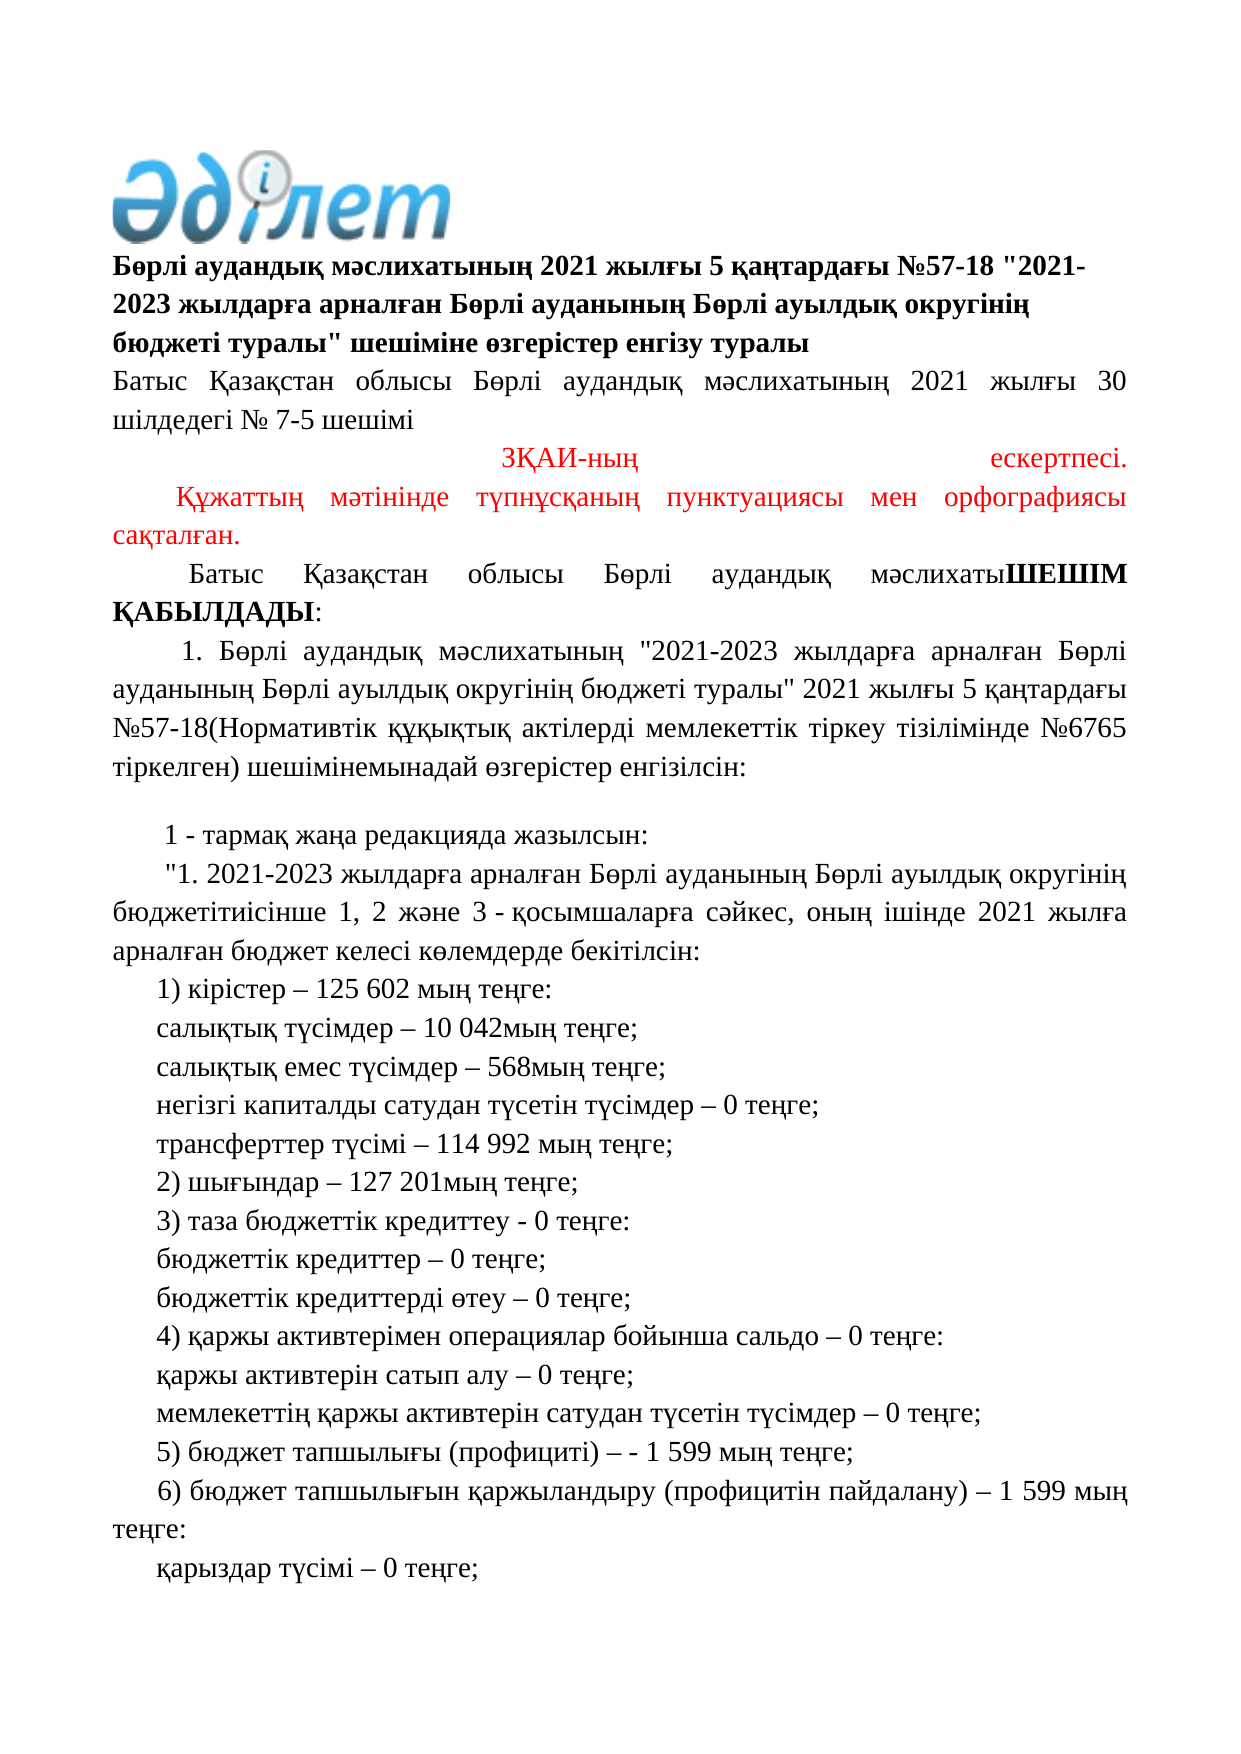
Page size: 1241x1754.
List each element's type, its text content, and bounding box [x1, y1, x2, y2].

text 1) кірістер – 125 602 мың теңге: [112, 972, 1128, 1005]
text 2) шығындар – 127 201мың теңге; [112, 1164, 1128, 1198]
text негізгі капиталды сатудан түсетін түсімдер – 0 теңге; [112, 1087, 1128, 1121]
text ЗҚАИ-ның ескертпесі. Құжаттың мәтінінде түпнұсқаның пунктуациясы мен орфографиясы сақталған. [112, 440, 1128, 551]
picture [112, 150, 451, 244]
text салықтық емес түсімдер – 568мың теңге; [112, 1049, 1128, 1082]
text 4) қаржы активтерімен операциялар бойынша сальдо – 0 теңге: [112, 1318, 1128, 1352]
text қарыздар түсімі – 0 теңге; [112, 1550, 1128, 1583]
text 1. Бөрлі аудандық мәслихатының "2021-2023 жылдарға арналған Бөрлі ауданының Бөрлі ауылдық округінің бюджеті туралы" 2021 жылғы 5 қаңтардағы №57-18(Нормативтік құқықтық актілерді мемлекеттік тіркеу тізілімінде №6765 тіркелген) шешімінемынадай өзгерістер енгізілсін: [112, 633, 1128, 782]
text қаржы активтерін сатып алу – 0 теңге; [112, 1357, 1128, 1391]
text мемлекеттің қаржы активтерін сатудан түсетін түсімдер – 0 теңге; [112, 1396, 1128, 1429]
text трансферттер түсімі – 114 992 мың теңге; [112, 1126, 1128, 1159]
text Батыс Қазақстан облысы Бөрлі аудандық мәслихатының 2021 жылғы 30 шілдедегі № 7-5 шешімі [112, 363, 1128, 435]
text салықтық түсімдер – 10 042мың теңге; [112, 1010, 1128, 1044]
text Бөрлі аудандық мәслихатының 2021 жылғы 5 қаңтардағы №57-18 "2021-2023 жылдарға арналған Бөрлі ауданының Бөрлі ауылдық округінің бюджеті туралы" шешіміне өзгерістер енгізу туралы [112, 248, 1128, 358]
text "1. 2021-2023 жылдарға арналған Бөрлі ауданының Бөрлі ауылдық округінің бюджетітиісінше 1, 2 және 3 - қосымшаларға сәйкес, оның ішінде 2021 жылға арналған бюджет келесі көлемдерде бекітілсін: [112, 856, 1128, 967]
text 6) бюджет тапшылығын қаржыландыру (профицитін пайдалану) – 1 599 мың теңге: [112, 1473, 1128, 1545]
text 3) таза бюджеттік кредиттеу - 0 теңге: [112, 1203, 1128, 1236]
text Батыс Қазақстан облысы Бөрлі аудандық мәслихатыШЕШІМ ҚАБЫЛДАДЫ: [112, 556, 1128, 628]
text 1 - тармақ жаңа редакцияда жазылсын: [112, 817, 1128, 851]
text 5) бюджет тапшылығы (профициті) – - 1 599 мың теңге; [112, 1434, 1128, 1468]
text бюджеттік кредиттер – 0 теңге; [112, 1241, 1128, 1275]
text бюджеттік кредиттерді өтеу – 0 теңге; [112, 1280, 1128, 1313]
